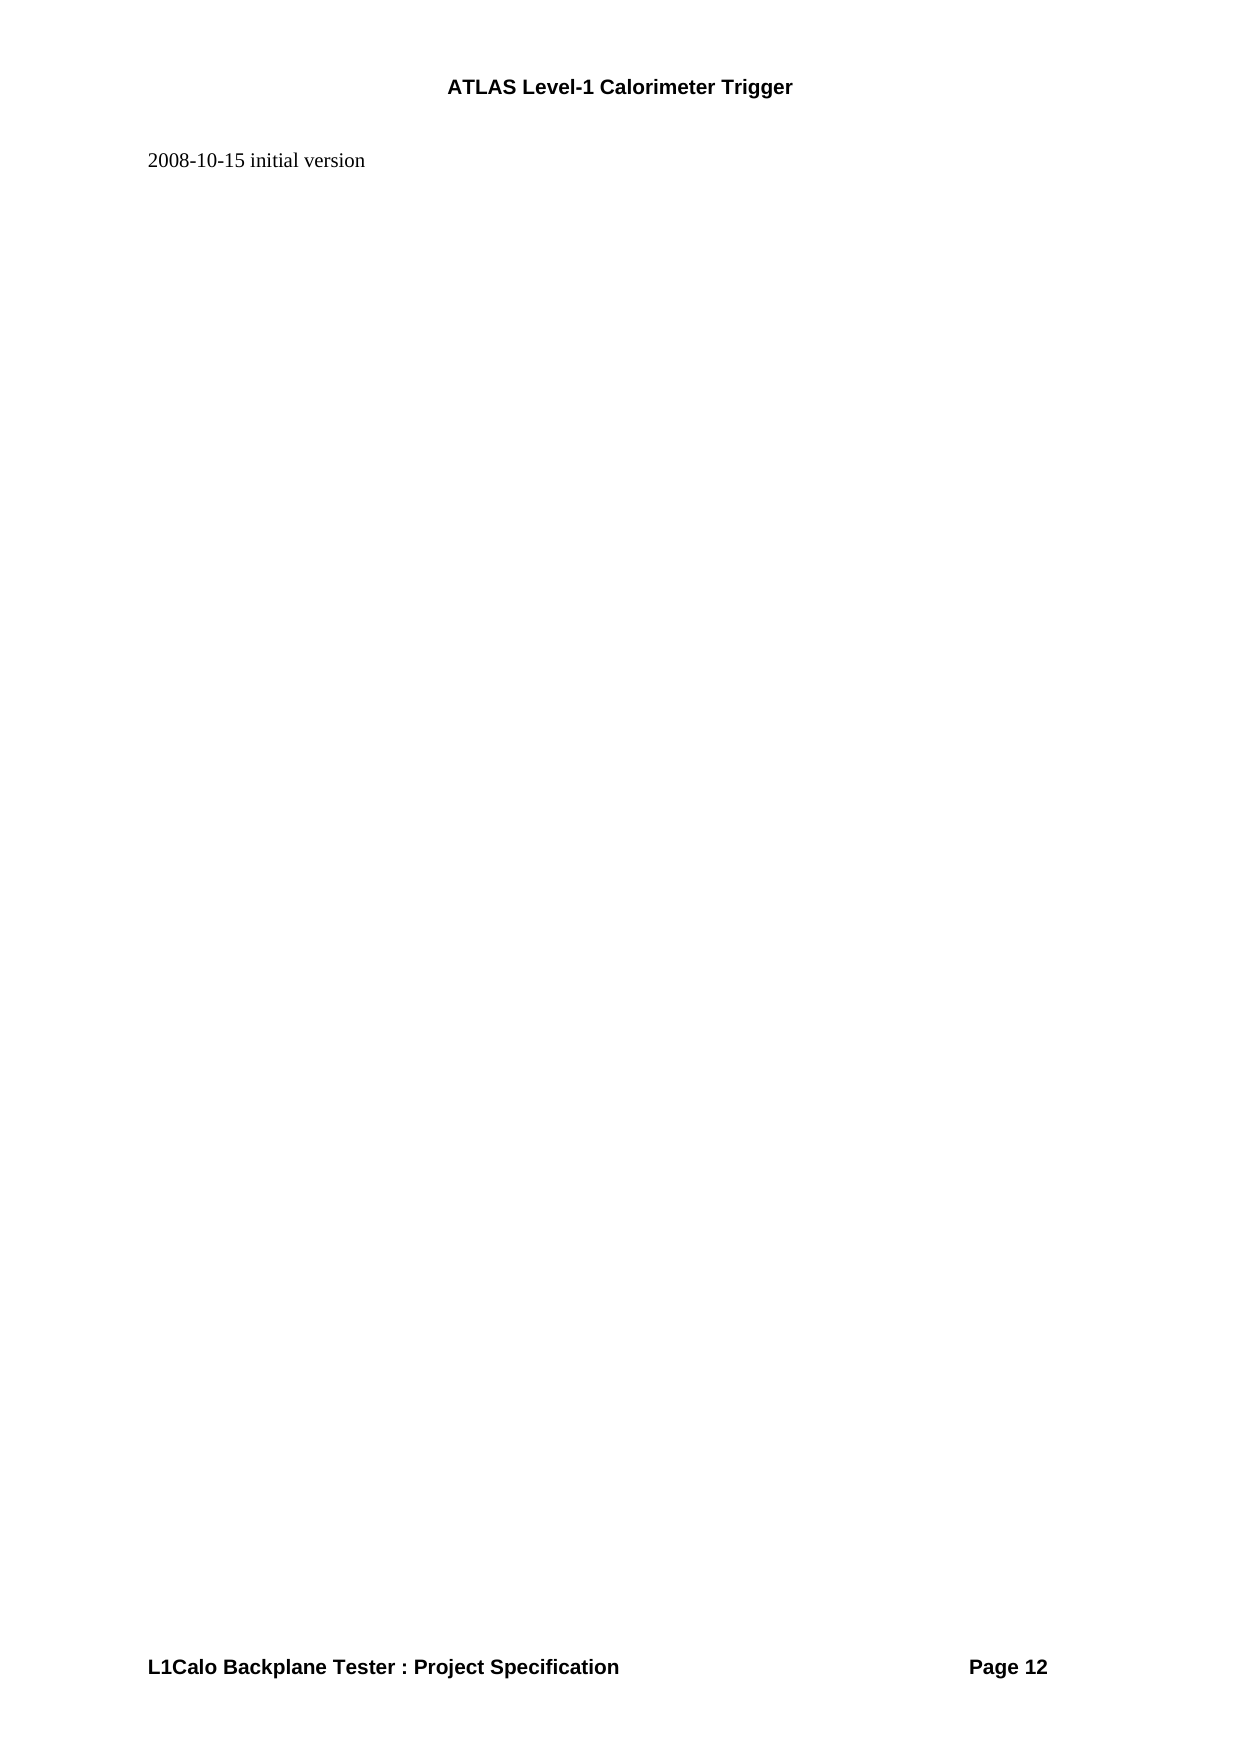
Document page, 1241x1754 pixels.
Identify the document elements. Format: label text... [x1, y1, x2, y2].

text 2008-10-15 initial version [148, 148, 1093, 172]
